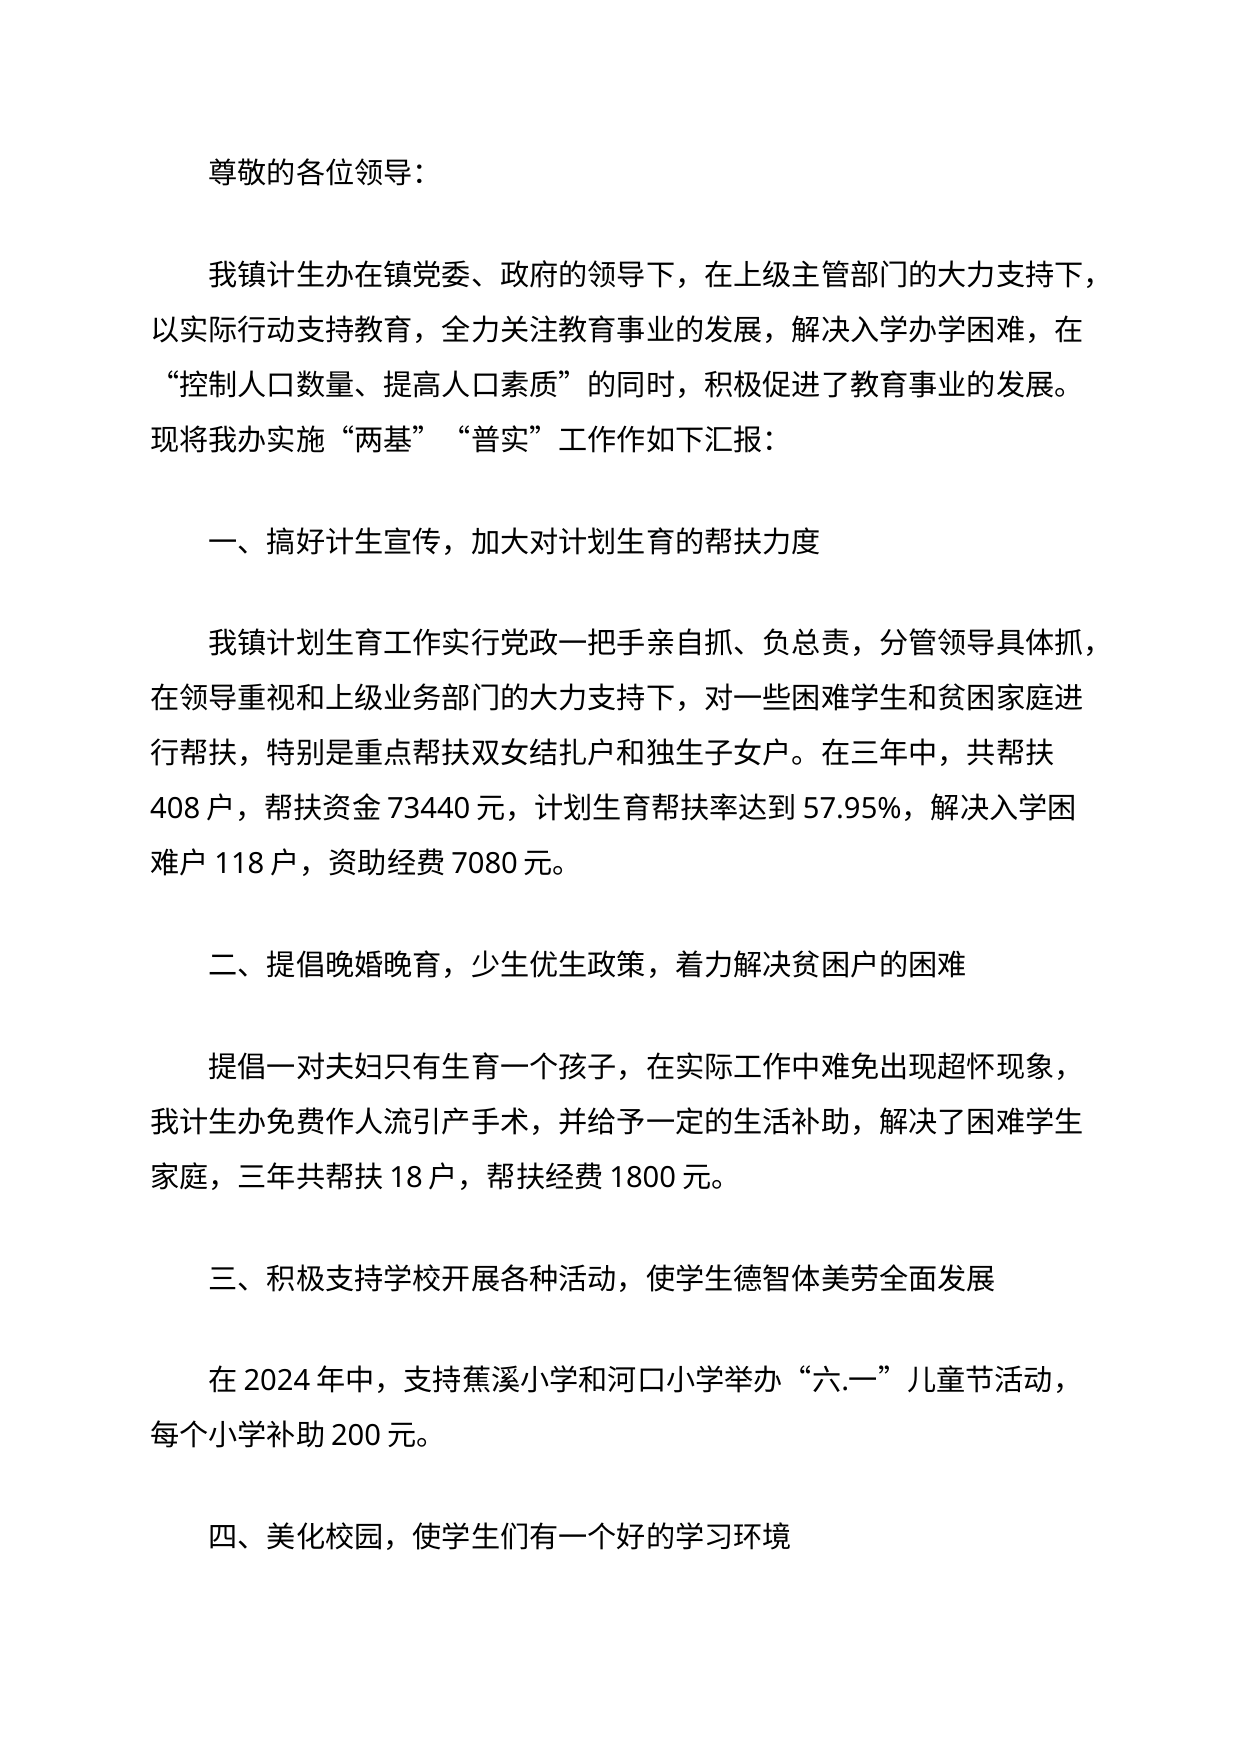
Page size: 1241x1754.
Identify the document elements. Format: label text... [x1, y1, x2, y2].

text 我镇计划生育工作实行党政一把手亲自抓、负总责，分管领导具体抓，在领导重视和上级业务部门的大力支持下，对一些困难学生和贫困家庭进行帮扶，特别是重点帮扶双女结扎户和独生子女户。在三年中，共帮扶408户，帮扶资金73440元，计划生育帮扶率达到57.95%，解决入学困难户118户，资助经费7080元。 [150, 620, 1090, 882]
text 尊敬的各位领导： [150, 150, 1090, 192]
text 三、积极支持学校开展各种活动，使学生德智体美劳全面发展 [150, 1255, 1090, 1297]
text 二、提倡晚婚晚育，少生优生政策，着力解决贫困户的困难 [150, 942, 1090, 984]
text 一、搞好计生宣传，加大对计划生育的帮扶力度 [150, 518, 1090, 561]
text 在2024年中，支持蕉溪小学和河口小学举办“六.一”儿童节活动，每个小学补助200元。 [150, 1357, 1090, 1454]
text 我镇计生办在镇党委、政府的领导下，在上级主管部门的大力支持下，以实际行动支持教育，全力关注教育事业的发展，解决入学办学困难，在“控制人口数量、提高人口素质”的同时，积极促进了教育事业的发展。现将我办实施“两基”“普实”工作作如下汇报： [150, 252, 1090, 459]
text 四、美化校园，使学生们有一个好的学习环境 [150, 1514, 1090, 1556]
text 提倡一对夫妇只有生育一个孩子，在实际工作中难免出现超怀现象，我计生办免费作人流引产手术，并给予一定的生活补助，解决了困难学生家庭，三年共帮扶18户，帮扶经费1800元。 [150, 1043, 1090, 1196]
